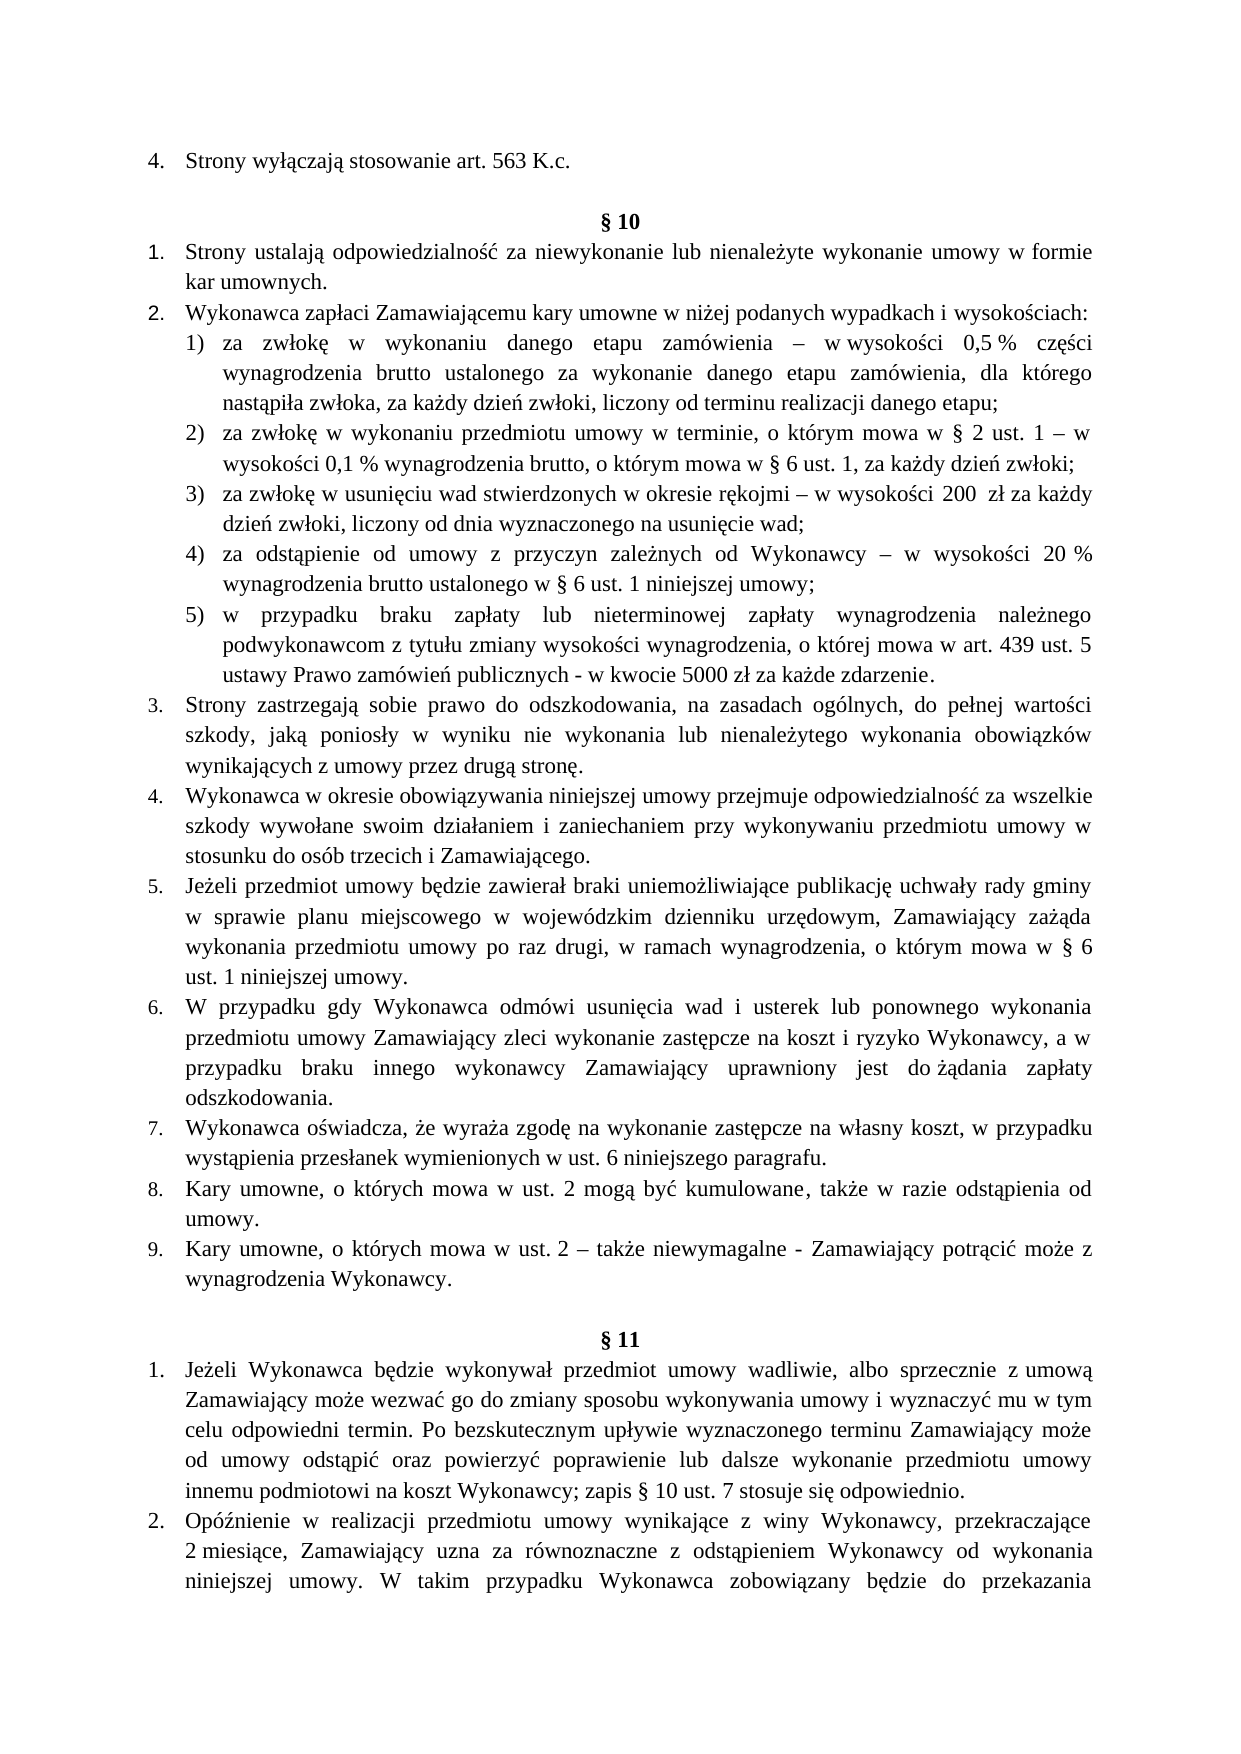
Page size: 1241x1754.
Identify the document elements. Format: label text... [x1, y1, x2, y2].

list Wykonawca w okresie obowiązywania niniejszej umowy przejmuje odpowiedzialność za wszelkie szkody wywołane swoim działaniem i zaniechaniem przy wykonywaniu przedmiotu umowy w stosunku do osób trzecich i Zamawiającego. [148, 782, 1093, 869]
list Kary umowne, o których mowa w ust. 2 mogą być kumulowane, także w razie odstąpienia od umowy. [148, 1175, 1093, 1231]
list Strony wyłączają stosowanie art. 563 K.c. [148, 148, 1093, 174]
list Kary umowne, o których mowa w ust. 2 – także niewymagalne - Zamawiający potrącić może z wynagrodzenia Wykonawcy. [148, 1235, 1093, 1292]
list za odstąpienie od umowy z przyczyn zależnych od Wykonawcy – w wysokości 20 % wynagrodzenia brutto ustalonego w § 6 ust. 1 niniejszej umowy; [185, 540, 1093, 597]
list Strony zastrzegają sobie prawo do odszkodowania, na zasadach ogólnych, do pełnej wartości szkody, jaką poniosły w wyniku nie wykonania lub nienależytego wykonania obowiązków wynikających z umowy przez drugą stronę. [148, 691, 1093, 778]
list za zwłokę w wykonaniu danego etapu zamówienia – w wysokości 0,5 % części wynagrodzenia brutto ustalonego za wykonanie danego etapu zamówienia, dla którego nastąpiła zwłoka, za każdy dzień zwłoki, liczony od terminu realizacji danego etapu; [185, 329, 1093, 416]
text § 10 [148, 208, 1093, 234]
list Jeżeli przedmiot umowy będzie zawierał braki uniemożliwiające publikację uchwały rady gminy w sprawie planu miejscowego w wojewódzkim dzienniku urzędowym, Zamawiający zażąda wykonania przedmiotu umowy po raz drugi, w ramach wynagrodzenia, o którym mowa w § 6 ust. 1 niniejszej umowy. [148, 873, 1093, 989]
text § 11 [148, 1326, 1093, 1352]
list za zwłokę w wykonaniu przedmiotu umowy w terminie, o którym mowa w § 2 ust. 1 – w wysokości 0,1 % wynagrodzenia brutto, o którym mowa w § 6 ust. 1, za każdy dzień zwłoki; [185, 419, 1093, 476]
list Wykonawca oświadcza, że wyraża zgodę na wykonanie zastępcze na własny koszt, w przypadku wystąpienia przesłanek wymienionych w ust. 6 niniejszego paragrafu. [148, 1114, 1093, 1171]
list Strony ustalają odpowiedzialność za niewykonanie lub nienależyte wykonanie umowy w formie kar umownych. [148, 238, 1093, 295]
list za zwłokę w usunięciu wad stwierdzonych w okresie rękojmi – w wysokości 200 zł za każdy dzień zwłoki, liczony od dnia wyznaczonego na usunięcie wad; [185, 480, 1093, 536]
list Wykonawca zapłaci Zamawiającemu kary umowne w niżej podanych wypadkach i wysokościach: [148, 299, 1093, 325]
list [148, 1507, 1093, 1594]
list W przypadku gdy Wykonawca odmówi usunięcia wad i usterek lub ponownego wykonania przedmiotu umowy Zamawiający zleci wykonanie zastępcze na koszt i ryzyko Wykonawcy, a w przypadku braku innego wykonawcy Zamawiający uprawniony jest do żądania zapłaty odszkodowania. [148, 993, 1093, 1110]
list Jeżeli Wykonawca będzie wykonywał przedmiot umowy wadliwie, albo sprzecznie z umową Zamawiający może wezwać go do zmiany sposobu wykonywania umowy i wyznaczyć mu w tym celu odpowiedni termin. Po bezskutecznym upływie wyznaczonego terminu Zamawiający może od umowy odstąpić oraz powierzyć poprawienie lub dalsze wykonanie przedmiotu umowy innemu podmiotowi na koszt Wykonawcy; zapis § 10 ust. 7 stosuje się odpowiednio. [148, 1356, 1093, 1503]
list w przypadku braku zapłaty lub nieterminowej zapłaty wynagrodzenia należnego podwykonawcom z tytułu zmiany wysokości wynagrodzenia, o której mowa w art. 439 ust. 5 ustawy Prawo zamówień publicznych - w kwocie 5000 zł za każde zdarzenie. [185, 601, 1093, 687]
